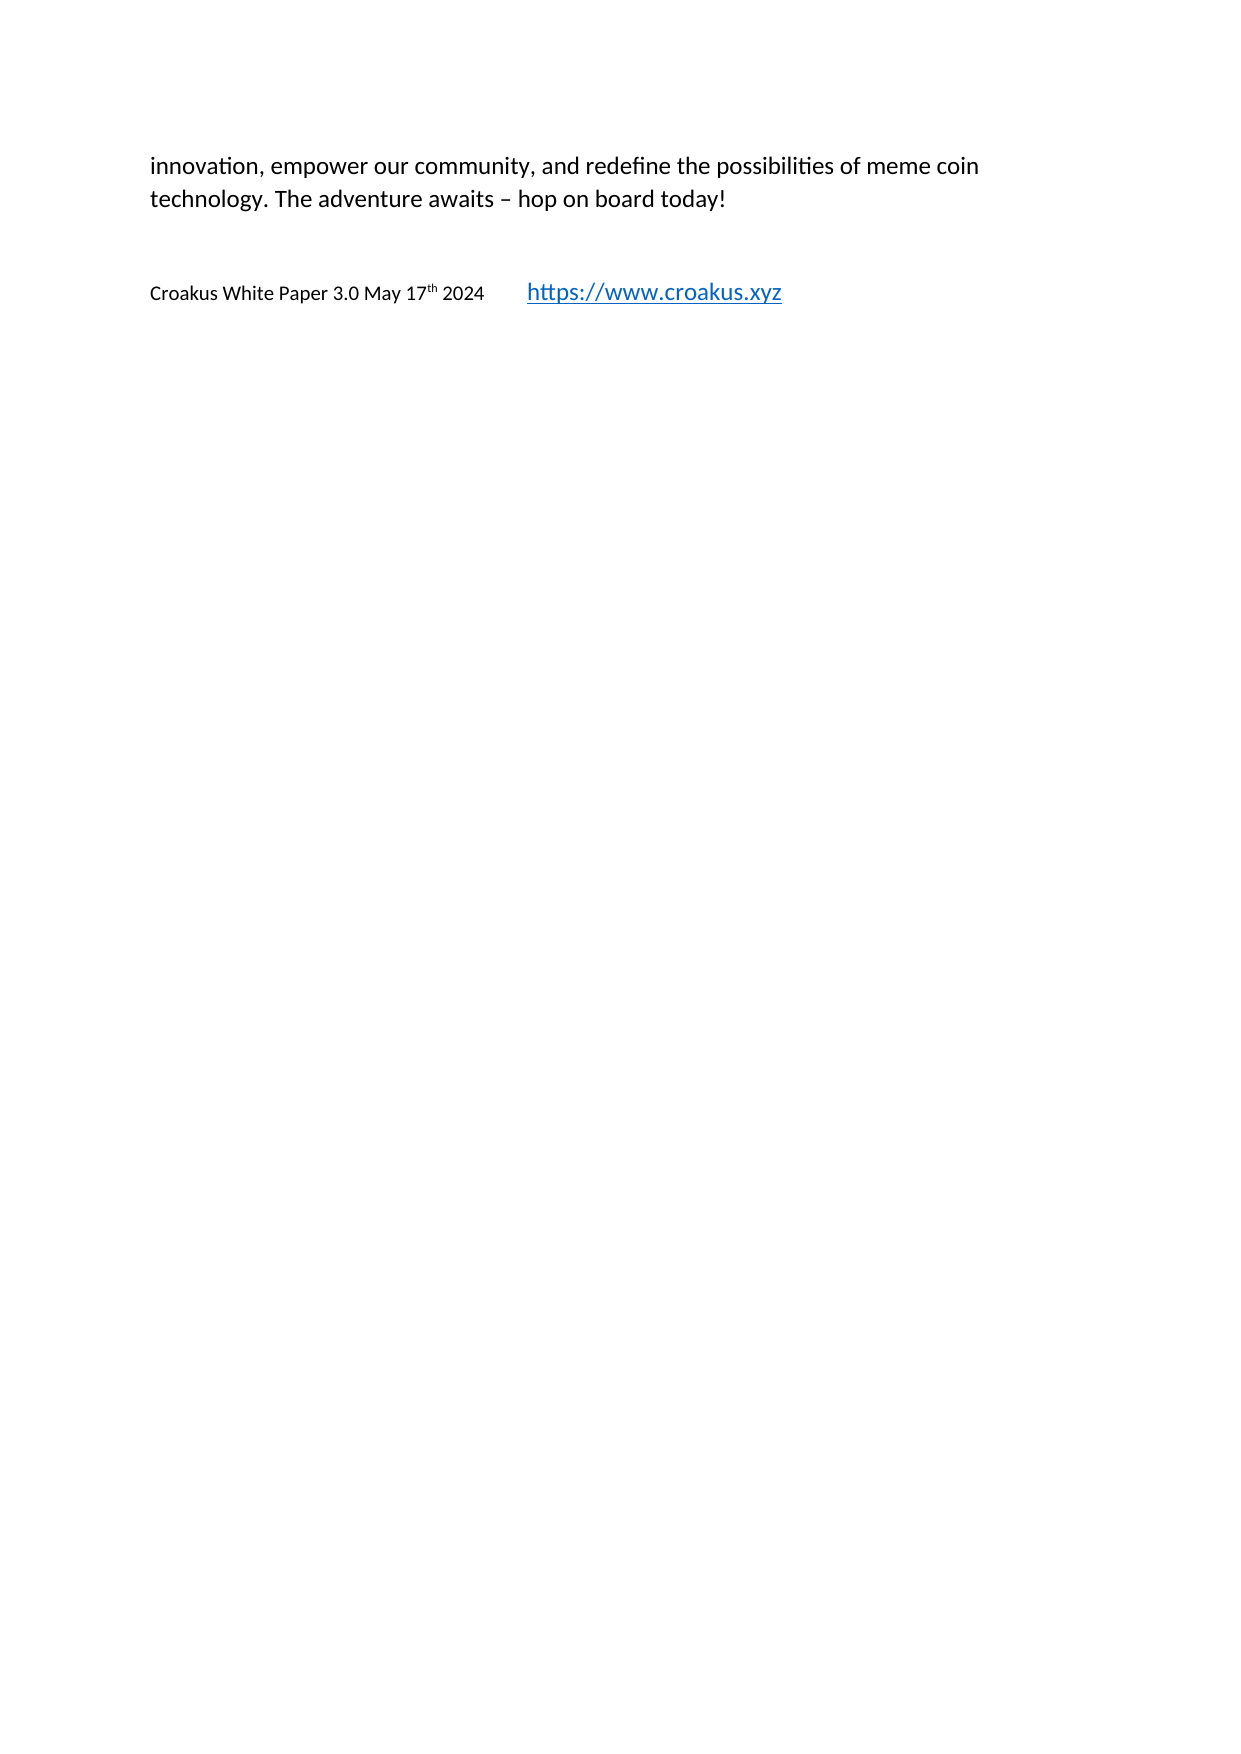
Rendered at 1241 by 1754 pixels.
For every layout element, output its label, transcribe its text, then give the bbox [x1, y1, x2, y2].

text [150, 150, 1090, 213]
text Croakus White Paper 3.0 May 17th 2024 https://www.croakus.xyz [150, 277, 1090, 307]
